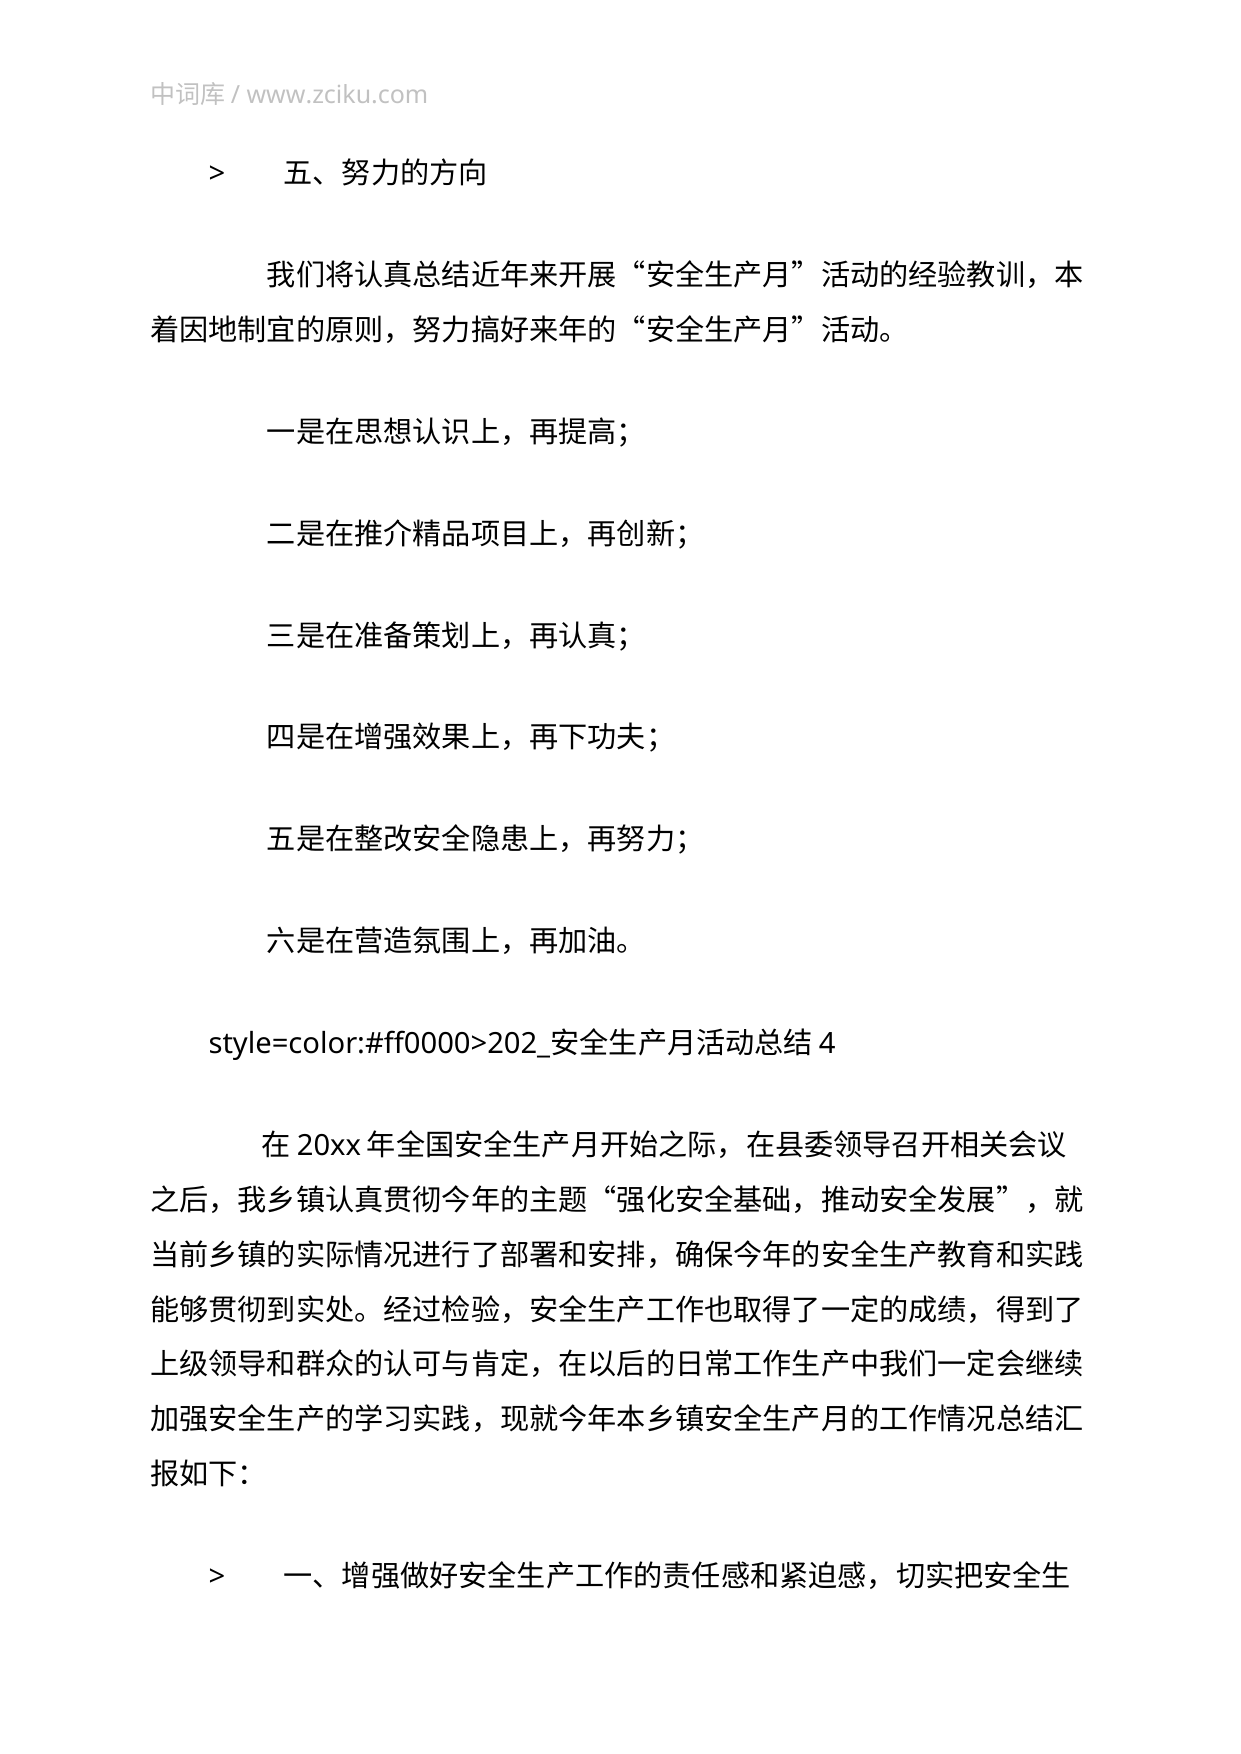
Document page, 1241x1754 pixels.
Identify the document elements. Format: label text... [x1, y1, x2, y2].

text 六是在营造氛围上，再加油。 [150, 917, 1090, 960]
text 我们将认真总结近年来开展“安全生产月”活动的经验教训，本着因地制宜的原则，努力搞好来年的“安全生产月”活动。 [150, 252, 1090, 349]
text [150, 1552, 1090, 1595]
text 五是在整改安全隐患上，再努力； [150, 816, 1090, 858]
text 一是在思想认识上，再提高； [150, 409, 1090, 451]
text 三是在准备策划上，再认真； [150, 612, 1090, 654]
text style=color:#ff0000>202_安全生产月活动总结4 [150, 1019, 1090, 1062]
text 四是在增强效果上，再下功夫； [150, 714, 1090, 756]
text 在20xx年全国安全生产月开始之际，在县委领导召开相关会议之后，我乡镇认真贯彻今年的主题“强化安全基础，推动安全发展”，就当前乡镇的实际情况进行了部署和安排，确保今年的安全生产教育和实践能够贯彻到实处。经过检验，安全生产工作也取得了一定的成绩，得到了上级领导和群众的认可与肯定，在以后的日常工作生产中我们一定会继续加强安全生产的学习实践，现就今年本乡镇安全生产月的工作情况总结汇报如下： [150, 1121, 1090, 1493]
text > 五、努力的方向 [150, 150, 1090, 192]
text 二是在推介精品项目上，再创新； [150, 510, 1090, 553]
